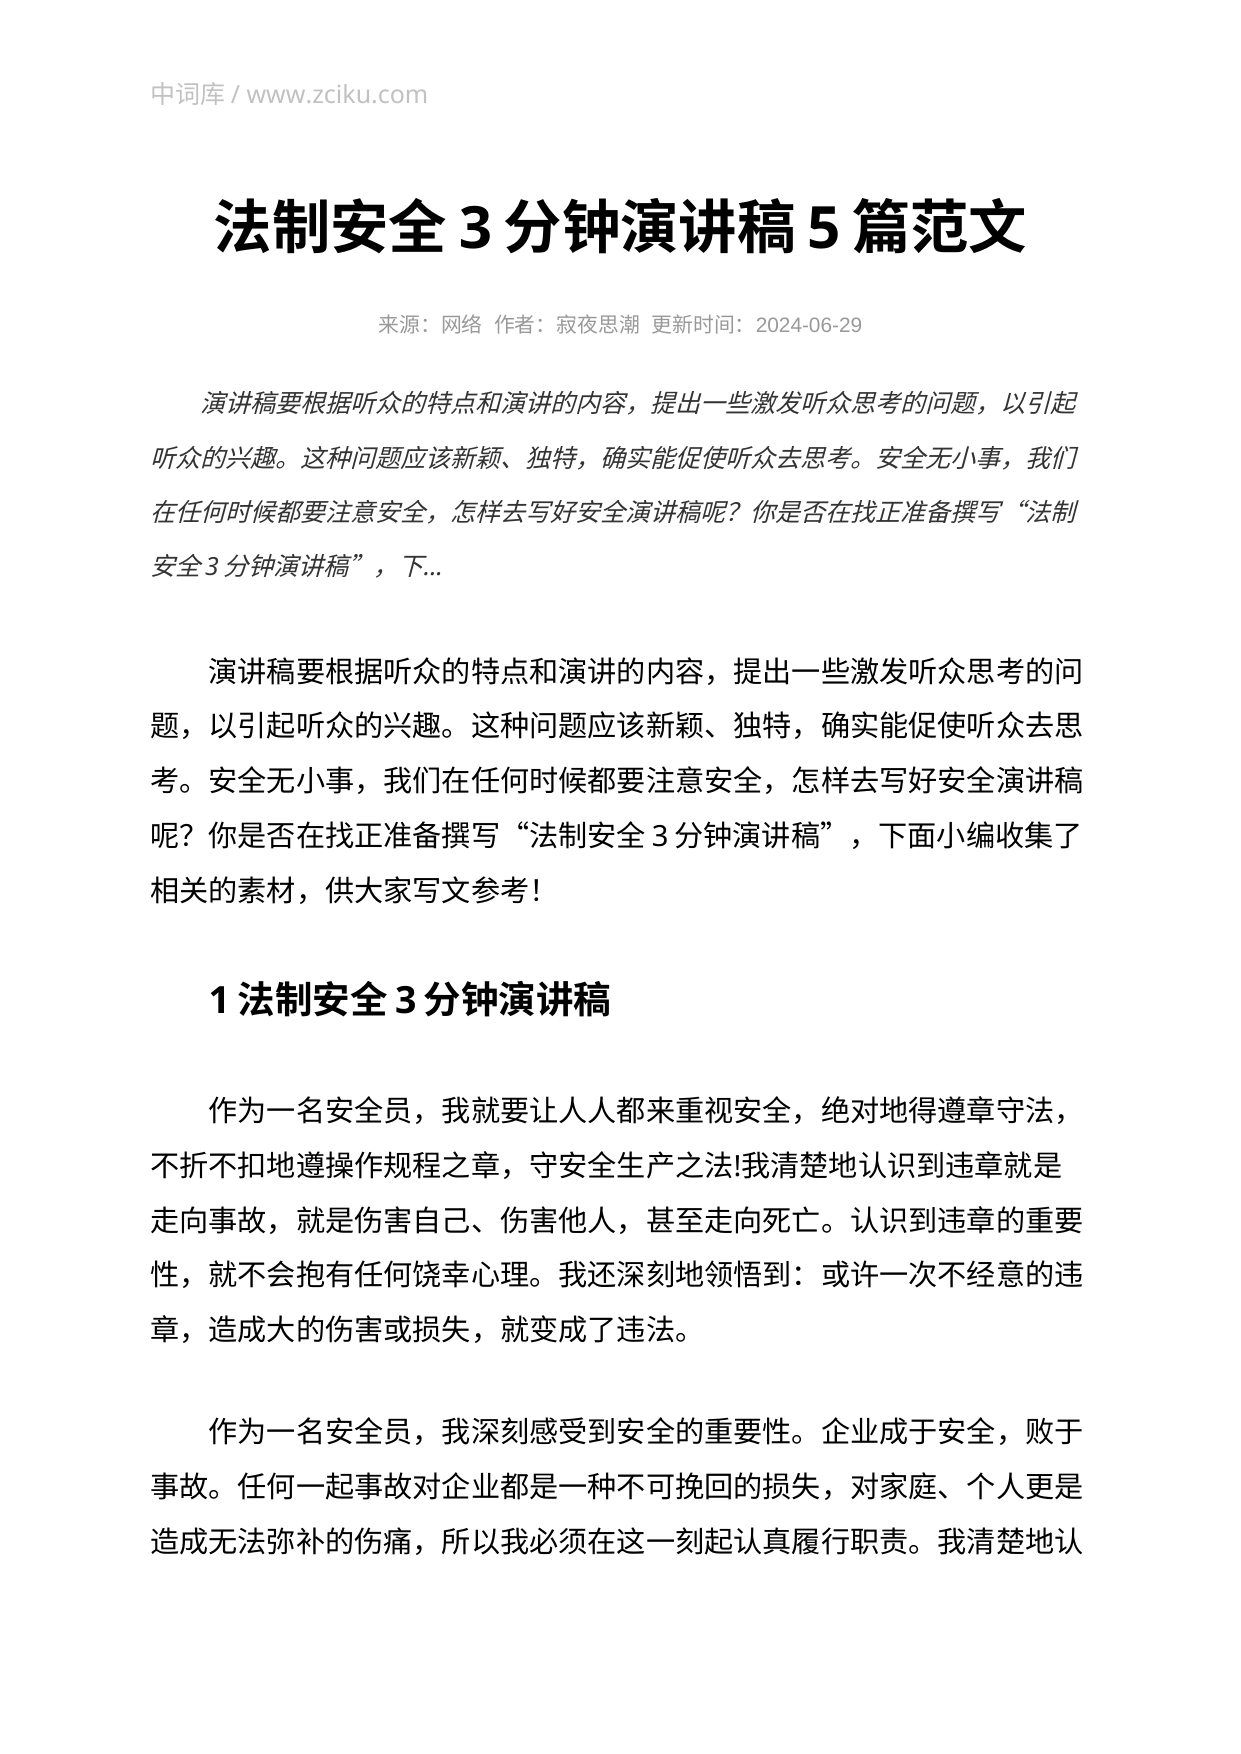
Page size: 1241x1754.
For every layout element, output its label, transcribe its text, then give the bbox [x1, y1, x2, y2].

text 演讲稿要根据听众的特点和演讲的内容，提出一些激发听众思考的问题，以引起听众的兴趣。这种问题应该新颖、独特，确实能促使听众去思考。安全无小事，我们在任何时候都要注意安全，怎样去写好安全演讲稿呢？你是否在找正准备撰写“法制安全3分钟演讲稿”，下... [150, 384, 1090, 583]
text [150, 1409, 1090, 1561]
text 作为一名安全员，我就要让人人都来重视安全，绝对地得遵章守法，不折不扣地遵操作规程之章，守安全生产之法!我清楚地认识到违章就是走向事故，就是伤害自己、伤害他人，甚至走向死亡。认识到违章的重要性，就不会抱有任何饶幸心理。我还深刻地领悟到：或许一次不经意的违章，造成大的伤害或损失，就变成了违法。 [150, 1087, 1090, 1349]
subtitle 法制安全3分钟演讲稿5篇范文 [150, 181, 1090, 266]
text 演讲稿要根据听众的特点和演讲的内容，提出一些激发听众思考的问题，以引起听众的兴趣。这种问题应该新颖、独特，确实能促使听众去思考。安全无小事，我们在任何时候都要注意安全，怎样去写好安全演讲稿呢？你是否在找正准备撰写“法制安全3分钟演讲稿”，下面小编收集了相关的素材，供大家写文参考！ [150, 648, 1090, 910]
text 1法制安全3分钟演讲稿 [150, 969, 1090, 1024]
text 来源：网络 作者：寂夜思潮 更新时间：2024-06-29 [150, 313, 1090, 337]
